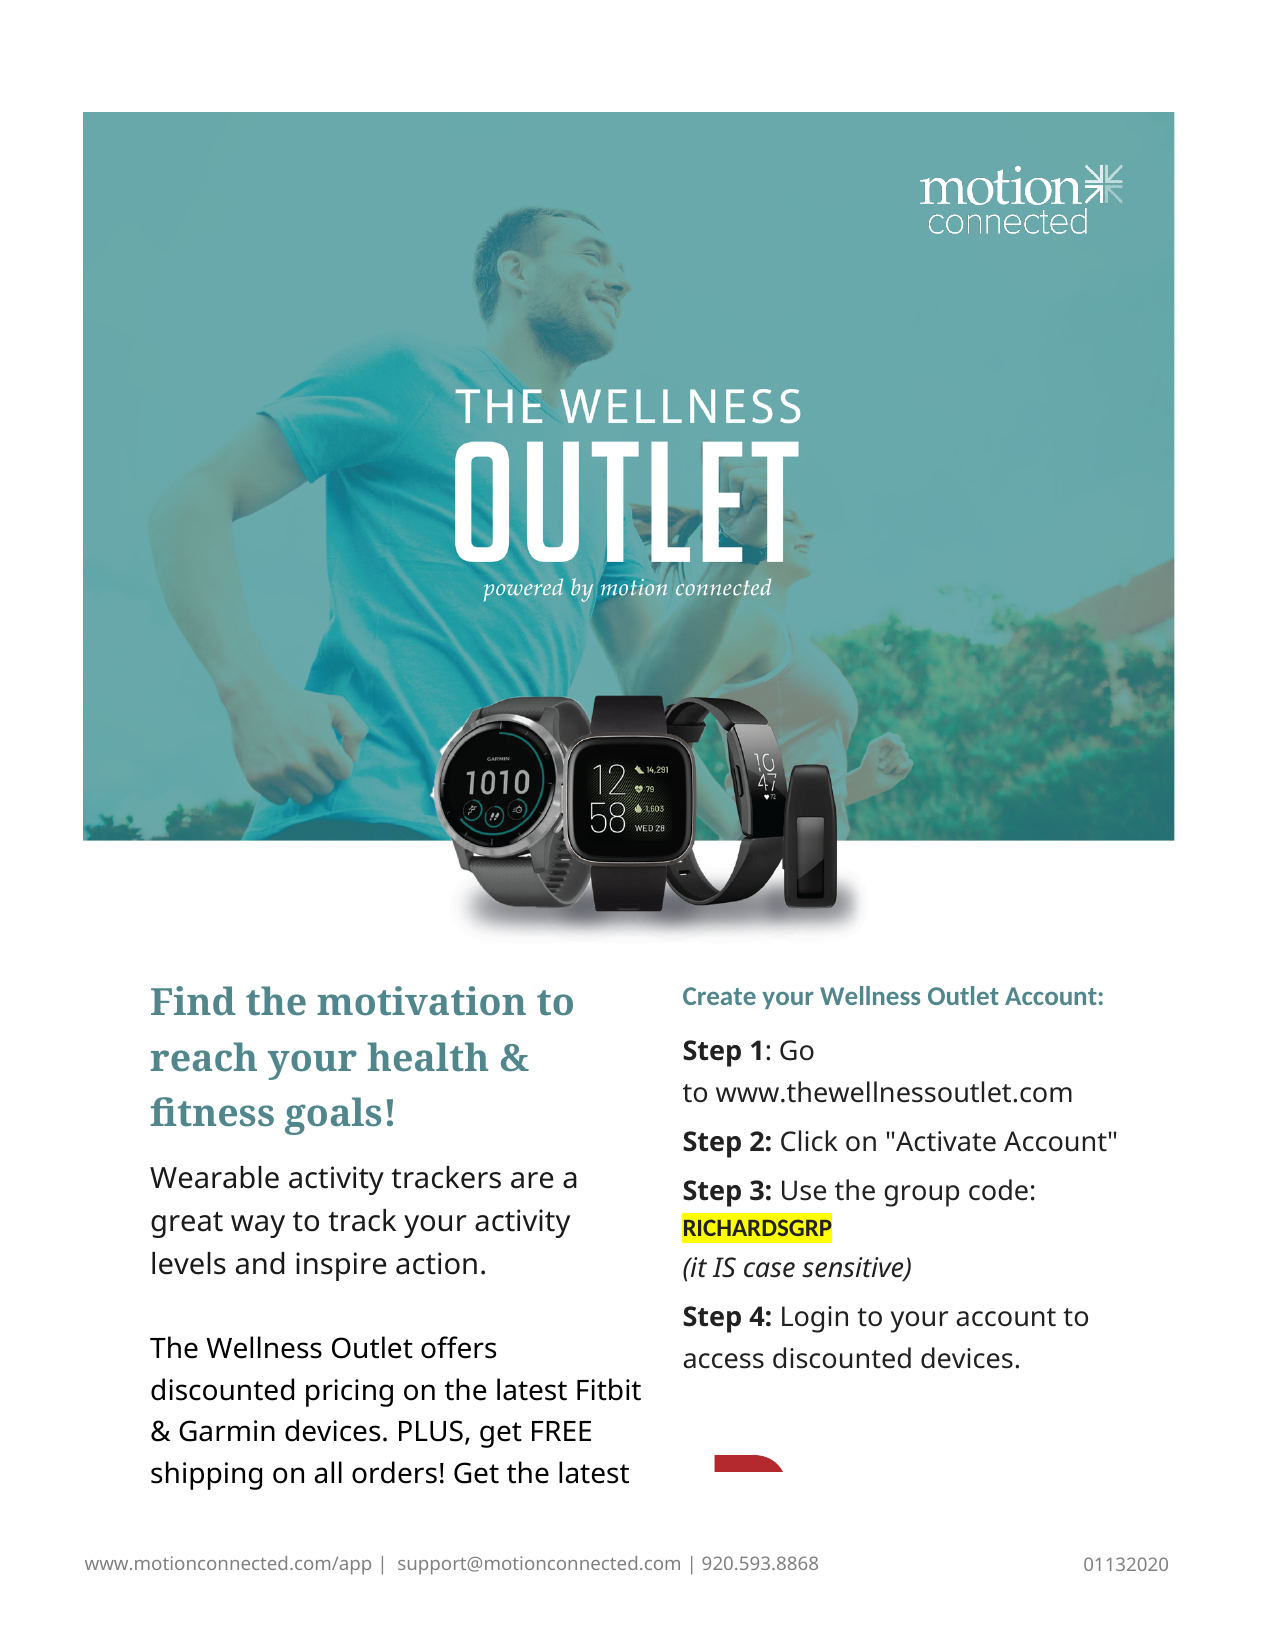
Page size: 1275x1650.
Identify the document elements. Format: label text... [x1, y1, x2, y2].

text Find the motivation to reach your health & fitness goals! [150, 921, 1125, 1137]
picture [83, 112, 1175, 957]
picture [682, 1432, 1044, 1472]
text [150, 1158, 1125, 1491]
